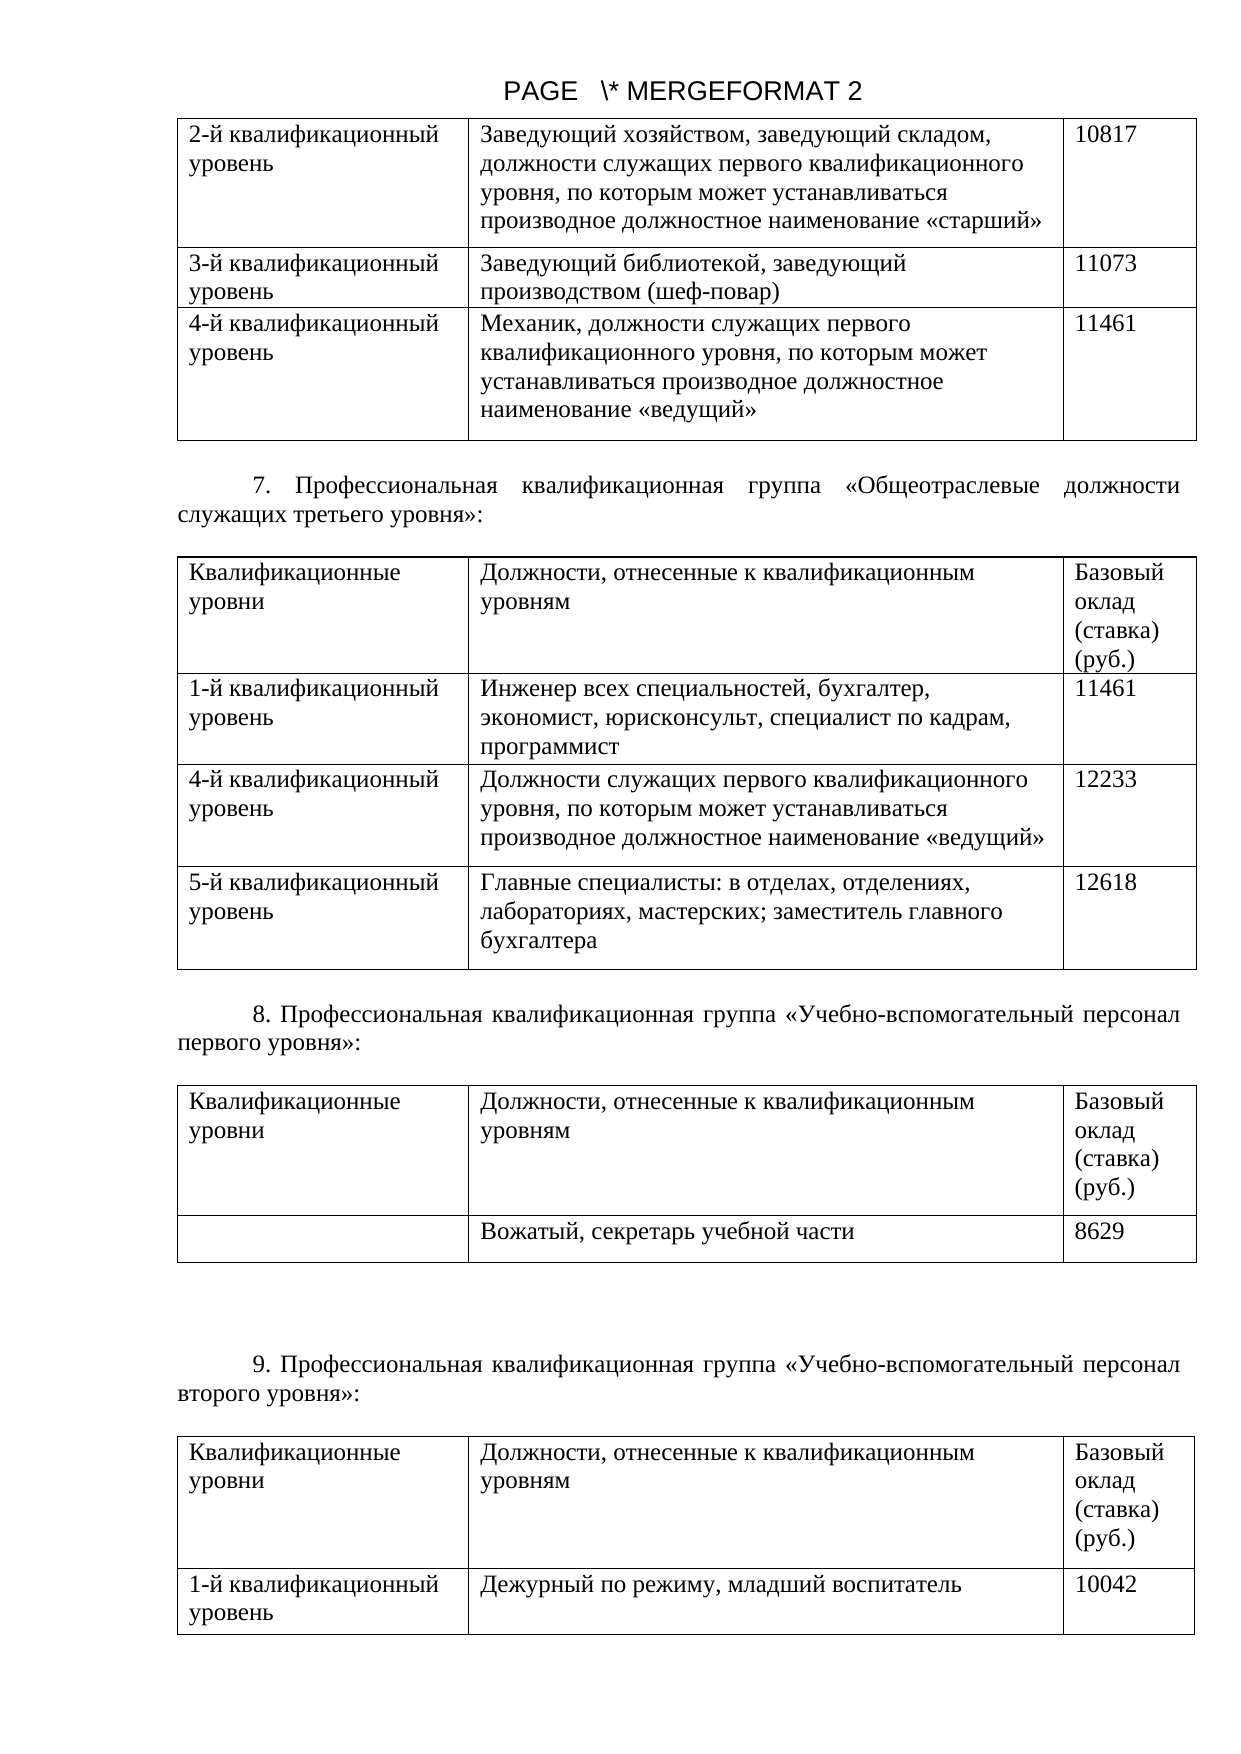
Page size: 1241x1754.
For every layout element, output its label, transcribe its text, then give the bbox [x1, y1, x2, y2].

table_cell [178, 1216, 468, 1262]
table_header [469, 1437, 1063, 1568]
text 9. Профессиональная квалификационная группа «Учебно-вспомогательный персонал второго уровня»: [177, 1349, 1181, 1407]
table_header Должности, отнесенные к квалификационным уровням [469, 1086, 1063, 1215]
table_header Базовый оклад (ставка) (руб.) [1064, 558, 1196, 672]
table_header Базовый оклад (ставка) (руб.) [1064, 1437, 1194, 1568]
table_header Квалификационные уровни [178, 1437, 468, 1568]
table_cell Главные специалисты: в отделах, отделениях, лабораториях, мастерских; заместитель главного бухгалтера [469, 867, 1063, 969]
table_cell 4-й квалификационный уровень [178, 308, 468, 440]
table_cell 5-й квалификационный уровень [178, 867, 468, 969]
table_header Должности, отнесенные к квалификационным уровням [469, 558, 1063, 672]
table_cell 8629 [1064, 1216, 1196, 1262]
table_cell Инженер всех специальностей, бухгалтер, экономист, юрисконсульт, специалист по кадрам, программист [469, 674, 1063, 763]
text 7. Профессиональная квалификационная группа «Общеотраслевые должности служащих третьего уровня»: [177, 470, 1181, 528]
table_cell 2-й квалификационный уровень [178, 119, 468, 247]
table_cell 12233 [1064, 765, 1196, 866]
table_cell 1-й квалификационный уровень [178, 674, 468, 763]
table_cell 10042 [1064, 1569, 1194, 1634]
table_cell 4-й квалификационный уровень [178, 765, 468, 866]
table_cell 3-й квалификационный уровень [178, 248, 468, 307]
text 8. Профессиональная квалификационная группа «Учебно-вспомогательный персонал первого уровня»: [177, 999, 1181, 1056]
table_header Базовый оклад (ставка) (руб.) [1064, 1086, 1196, 1215]
table_cell Заведующий хозяйством, заведующий складом, должности служащих первого квалификационного уровня, по которым может устанавливаться производное должностное наименование «старший» [469, 119, 1063, 247]
table_cell Вожатый, секретарь учебной части [469, 1216, 1063, 1262]
table_cell 10817 [1064, 119, 1196, 247]
table_cell 1-й квалификационный уровень [178, 1569, 468, 1634]
table_cell 11461 [1064, 308, 1196, 440]
table_cell Заведующий библиотекой, заведующий производством (шеф-повар) [469, 248, 1063, 307]
table_cell Должности служащих первого квалификационного уровня, по которым может устанавливаться производное должностное наименование «ведущий» [469, 765, 1063, 866]
table_cell Механик, должности служащих первого квалификационного уровня, по которым может устанавливаться производное должностное наименование «ведущий» [469, 308, 1063, 440]
table_header Квалификационные уровни [178, 1086, 468, 1215]
table_cell 12618 [1064, 867, 1196, 969]
table_header Квалификационные уровни [178, 558, 468, 672]
table_cell 11073 [1064, 248, 1196, 307]
table_cell Дежурный по режиму, младший воспитатель [469, 1569, 1063, 1634]
table_cell 11461 [1064, 674, 1196, 763]
